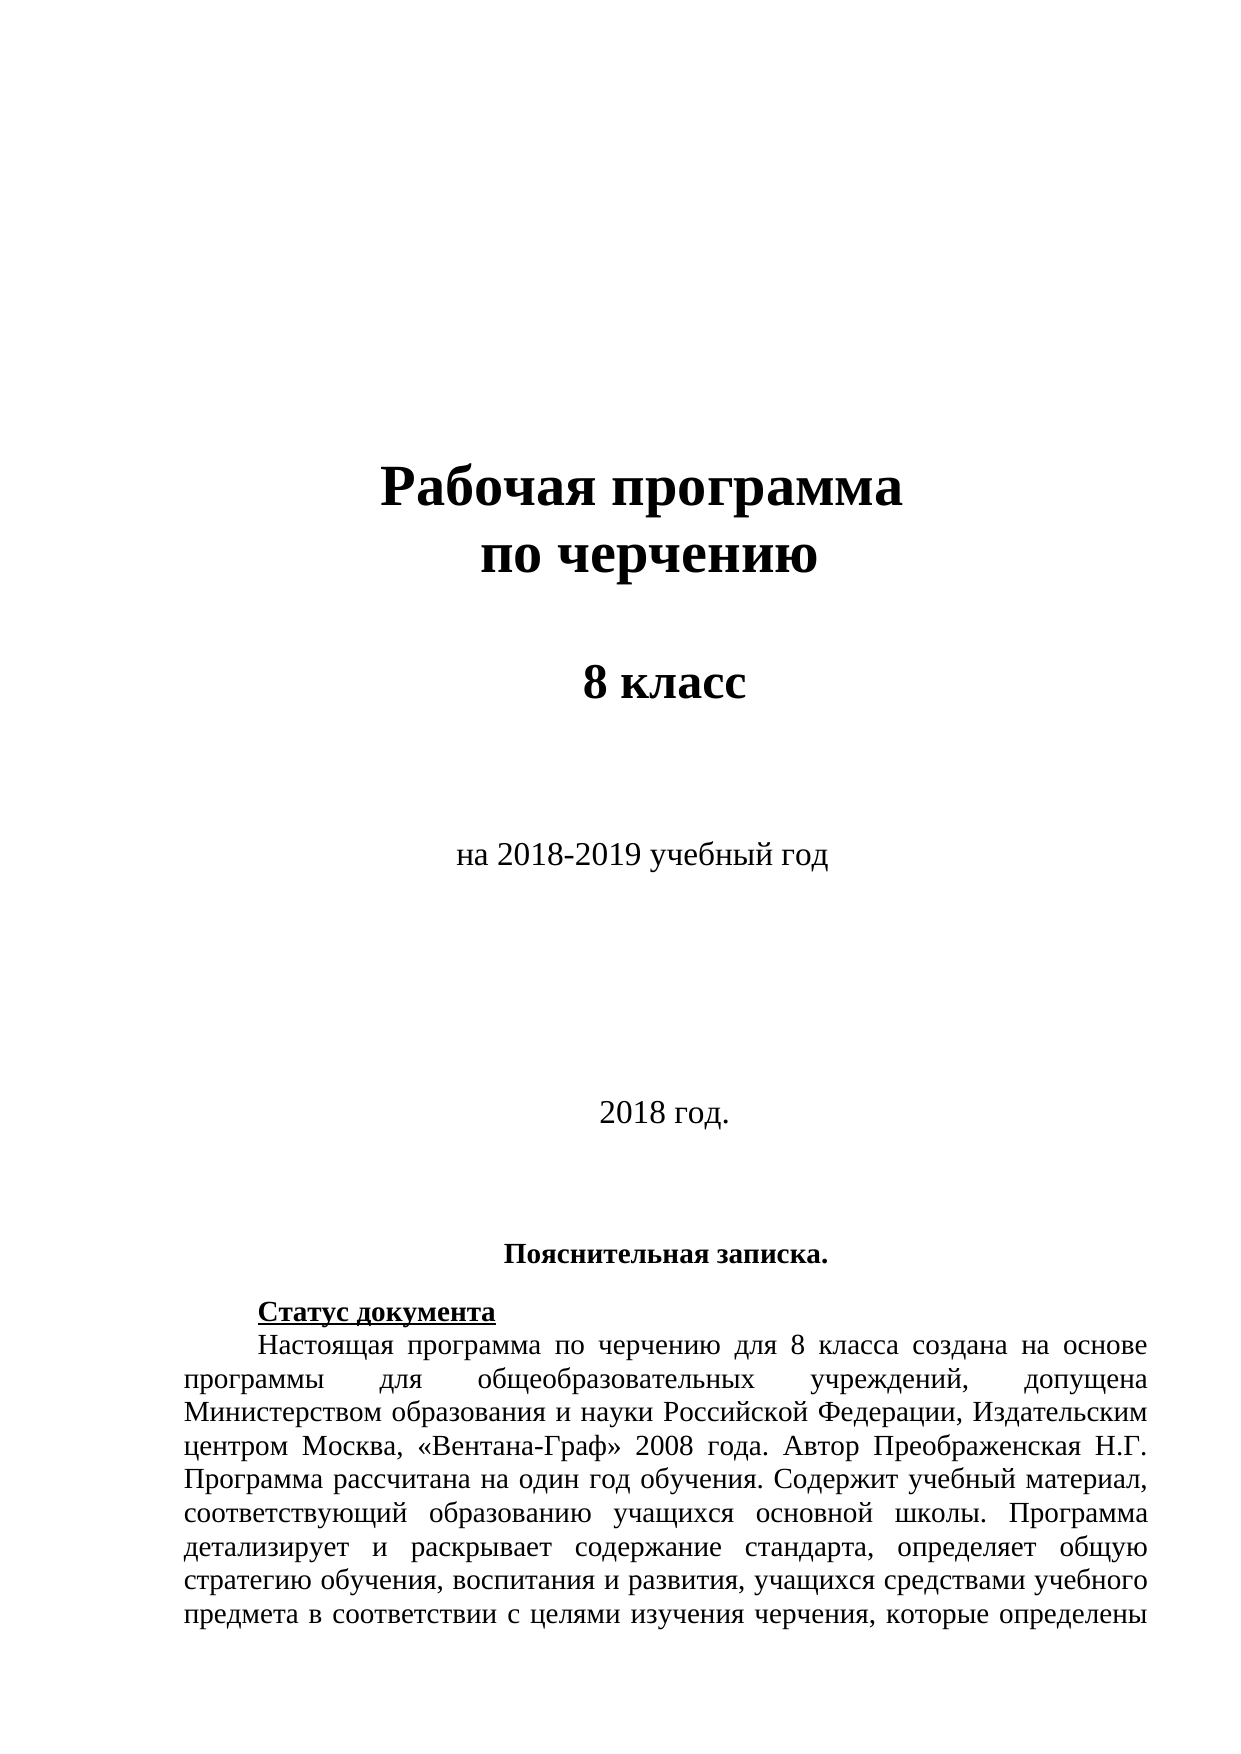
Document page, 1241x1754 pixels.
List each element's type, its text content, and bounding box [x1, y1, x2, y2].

text на 2018-2019 учебный год [133, 834, 1152, 872]
text 2018 год. [177, 1092, 1152, 1130]
text по черчению [133, 518, 1152, 585]
text 8 класс [177, 652, 1152, 709]
text Рабочая программа [133, 451, 1152, 518]
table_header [177, 1183, 1152, 1636]
